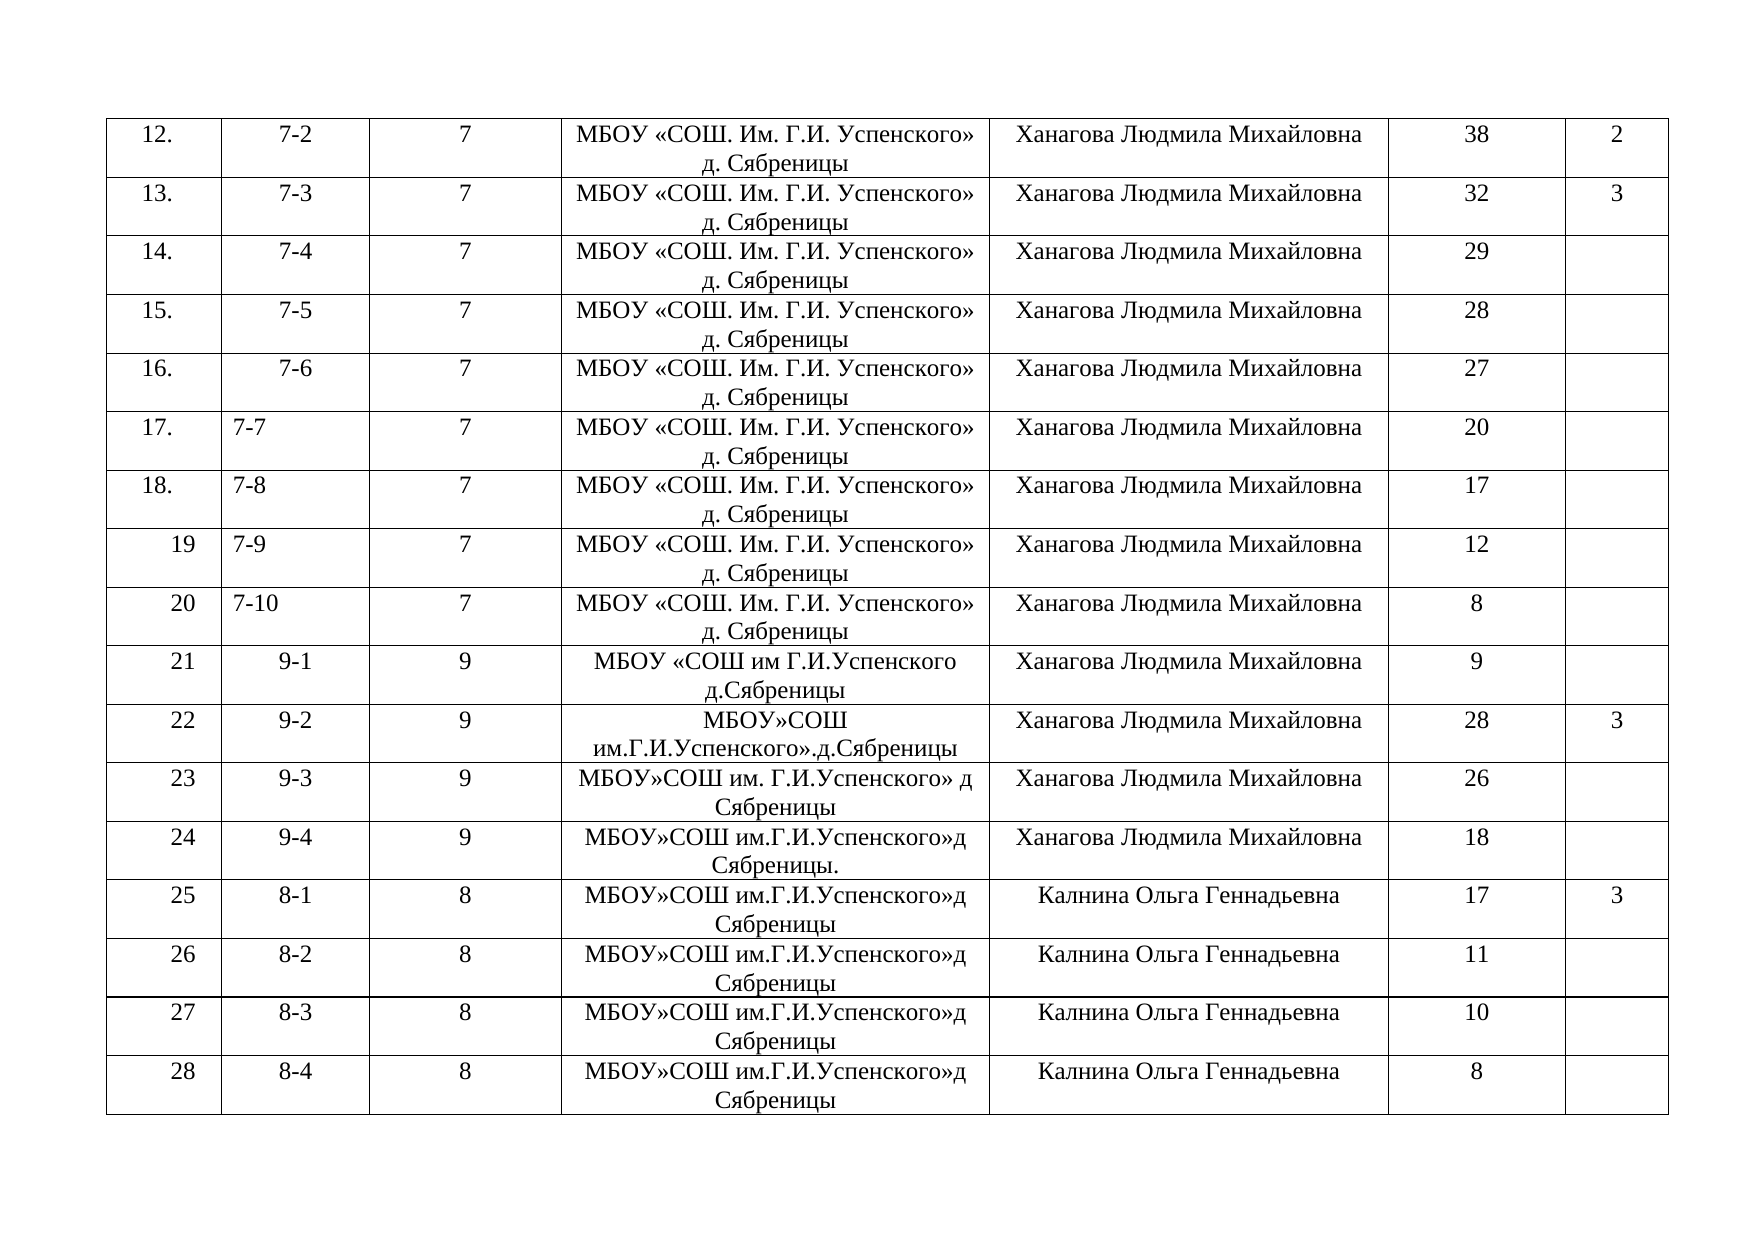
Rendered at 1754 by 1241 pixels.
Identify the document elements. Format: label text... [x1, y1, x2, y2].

table_cell [1566, 1056, 1668, 1113]
table_cell 28 [1389, 295, 1565, 352]
table_cell 8 [370, 880, 561, 938]
table_cell МБОУ»СОШ им.Г.И.Успенского».д.Сябреницы [562, 705, 989, 762]
table_cell 7-5 [222, 295, 369, 352]
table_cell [990, 119, 1388, 177]
table_cell 20 [107, 588, 221, 645]
table_cell Ханагова Людмила Михайловна [990, 529, 1388, 587]
table_cell 8 [1389, 1056, 1565, 1113]
table_cell [107, 236, 221, 294]
table_cell Ханагова Людмила Михайловна [990, 763, 1388, 821]
table_cell 24 [107, 822, 221, 879]
table_cell МБОУ «СОШ им Г.И.Успенского д.Сябреницы [562, 646, 989, 704]
table_cell 22 [107, 705, 221, 762]
table_cell 8-4 [222, 1056, 369, 1113]
table_cell 18 [1389, 822, 1565, 879]
table_cell МБОУ «СОШ. Им. Г.И. Успенского» д. Сябреницы [562, 588, 989, 645]
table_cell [562, 119, 989, 177]
table_cell 26 [107, 939, 221, 996]
table_cell 25 [107, 880, 221, 938]
table_cell 8 [1389, 588, 1565, 645]
table_cell [107, 119, 221, 177]
table_cell 3 [1566, 705, 1668, 762]
table_cell [107, 178, 221, 235]
table_cell 7-4 [222, 236, 369, 294]
table_cell 8 [370, 998, 561, 1055]
table_cell 38 [1389, 119, 1565, 177]
table_cell 7 [370, 354, 561, 411]
table_cell МБОУ»СОШ им.Г.И.Успенского»д Сябреницы [562, 998, 989, 1055]
table_cell 27 [1389, 354, 1565, 411]
table_cell 8-3 [222, 998, 369, 1055]
table_cell МБОУ «СОШ. Им. Г.И. Успенского» д. Сябреницы [562, 236, 989, 294]
table_cell 32 [1389, 178, 1565, 235]
table_cell Ханагова Людмила Михайловна [990, 471, 1388, 528]
table_cell 9-4 [222, 822, 369, 879]
table_cell 7 [370, 471, 561, 528]
table_cell 17 [1389, 471, 1565, 528]
table_cell Калнина Ольга Геннадьевна [990, 880, 1388, 938]
table_cell 17 [1389, 880, 1565, 938]
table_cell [562, 178, 989, 235]
table_cell 21 [107, 646, 221, 704]
table_cell 3 [1566, 178, 1668, 235]
table_cell 10 [1389, 998, 1565, 1055]
table_cell [1566, 354, 1668, 411]
table_cell Калнина Ольга Геннадьевна [990, 1056, 1388, 1113]
table_cell МБОУ «СОШ. Им. Г.И. Успенского» д. Сябреницы [562, 295, 989, 352]
table_cell Ханагова Людмила Михайловна [990, 412, 1388, 469]
table_cell МБОУ»СОШ им.Г.И.Успенского»д Сябреницы [562, 880, 989, 938]
table_cell Калнина Ольга Геннадьевна [990, 939, 1388, 996]
table_cell 7 [370, 119, 561, 177]
table_cell 2 [1566, 119, 1668, 177]
table_cell [107, 471, 221, 528]
table_cell 23 [107, 763, 221, 821]
table_cell [1566, 646, 1668, 704]
table_cell Калнина Ольга Геннадьевна [990, 998, 1388, 1055]
table_cell 26 [1389, 763, 1565, 821]
table_cell 8 [370, 939, 561, 996]
table_cell МБОУ»СОШ им.Г.И.Успенского»д Сябреницы [562, 1056, 989, 1113]
table_cell 3 [1566, 880, 1668, 938]
table_cell 9-2 [222, 705, 369, 762]
table_cell 7-7 [222, 412, 369, 469]
table_cell 8 [370, 1056, 561, 1113]
table_cell [1566, 998, 1668, 1055]
table_cell МБОУ»СОШ им.Г.И.Успенского»д Сябреницы [562, 939, 989, 996]
table_cell Ханагова Людмила Михайловна [990, 588, 1388, 645]
table_cell 12 [1389, 529, 1565, 587]
table_cell МБОУ»СОШ им. Г.И.Успенского» д Сябреницы [562, 763, 989, 821]
table_cell 7 [370, 236, 561, 294]
table_cell 19 [107, 529, 221, 587]
table_cell 20 [1389, 412, 1565, 469]
table_cell Ханагова Людмила Михайловна [990, 705, 1388, 762]
table_cell 7-8 [222, 471, 369, 528]
table_cell 9 [370, 763, 561, 821]
table_cell 7 [370, 588, 561, 645]
table_cell 9 [370, 646, 561, 704]
table_cell 7 [370, 412, 561, 469]
table_cell 7 [370, 295, 561, 352]
table_cell 29 [1389, 236, 1565, 294]
table_cell МБОУ «СОШ. Им. Г.И. Успенского» д. Сябреницы [562, 471, 989, 528]
table_cell 7-6 [222, 354, 369, 411]
table_cell Ханагова Людмила Михайловна [990, 178, 1388, 235]
table_cell [1566, 236, 1668, 294]
table_cell 7-2 [222, 119, 369, 177]
table_cell 7-10 [222, 588, 369, 645]
table_cell 9 [370, 705, 561, 762]
table_cell [1566, 939, 1668, 996]
table_cell 7-3 [222, 178, 369, 235]
table_cell МБОУ «СОШ. Им. Г.И. Успенского» д. Сябреницы [562, 412, 989, 469]
table_cell 9 [370, 822, 561, 879]
table_cell 27 [107, 998, 221, 1055]
table_cell 9-1 [222, 646, 369, 704]
table_cell 9-3 [222, 763, 369, 821]
table_cell 28 [1389, 705, 1565, 762]
table_cell МБОУ «СОШ. Им. Г.И. Успенского» д. Сябреницы [562, 529, 989, 587]
table_cell Ханагова Людмила Михайловна [990, 236, 1388, 294]
table_cell [1566, 412, 1668, 469]
table_cell [1566, 471, 1668, 528]
table_cell 9 [1389, 646, 1565, 704]
table_cell [1566, 763, 1668, 821]
table_cell Ханагова Людмила Михайловна [990, 822, 1388, 879]
table_cell [1566, 295, 1668, 352]
table_cell 28 [107, 1056, 221, 1113]
table_cell Ханагова Людмила Михайловна [990, 646, 1388, 704]
table_cell 11 [1389, 939, 1565, 996]
table_cell Ханагова Людмила Михайловна [990, 354, 1388, 411]
table_cell 7 [370, 178, 561, 235]
table_cell [1566, 822, 1668, 879]
table_cell [1566, 529, 1668, 587]
table_cell 8-2 [222, 939, 369, 996]
table_cell МБОУ»СОШ им.Г.И.Успенского»д Сябреницы. [562, 822, 989, 879]
table_cell 7 [370, 529, 561, 587]
table_cell [1566, 588, 1668, 645]
table_cell 7-9 [222, 529, 369, 587]
table_cell [107, 412, 221, 469]
table_cell 8-1 [222, 880, 369, 938]
table_cell Ханагова Людмила Михайловна [990, 295, 1388, 352]
table_cell [107, 295, 221, 352]
table_cell [107, 354, 221, 411]
table_cell МБОУ «СОШ. Им. Г.И. Успенского» д. Сябреницы [562, 354, 989, 411]
